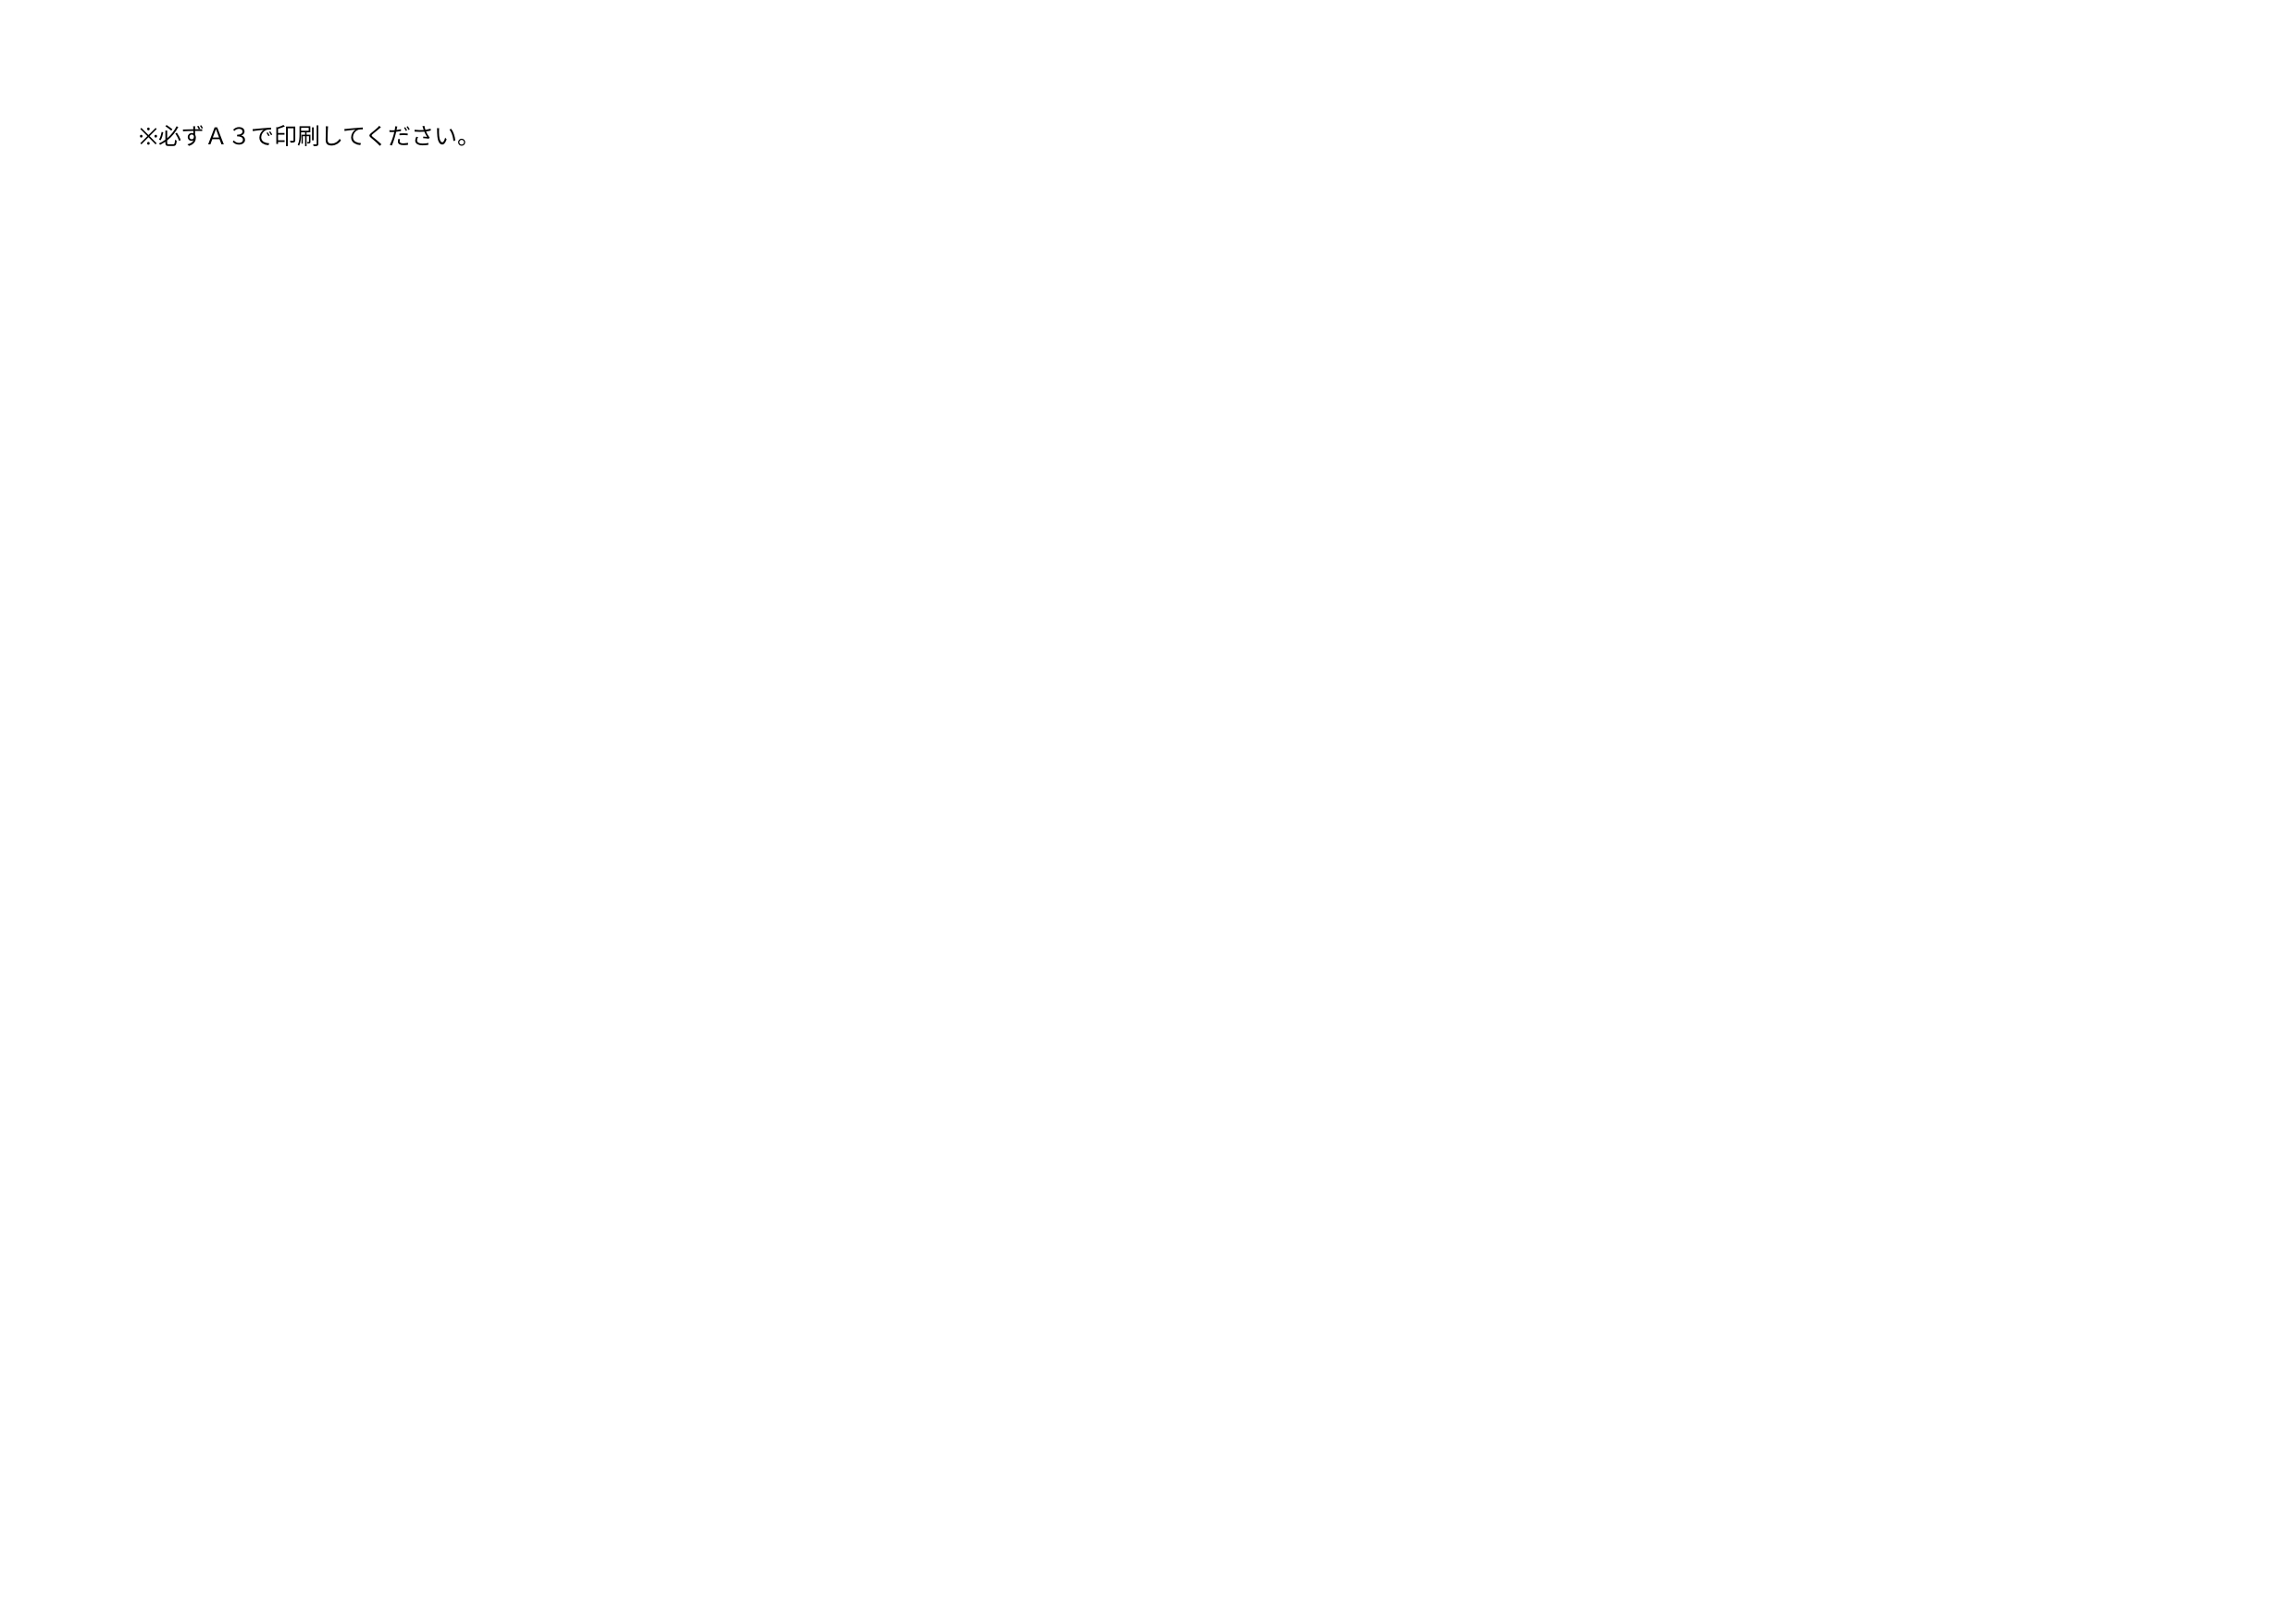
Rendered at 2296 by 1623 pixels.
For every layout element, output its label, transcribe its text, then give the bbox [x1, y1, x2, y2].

text ※必ずＡ３で印刷してください。 [139, 118, 1127, 152]
